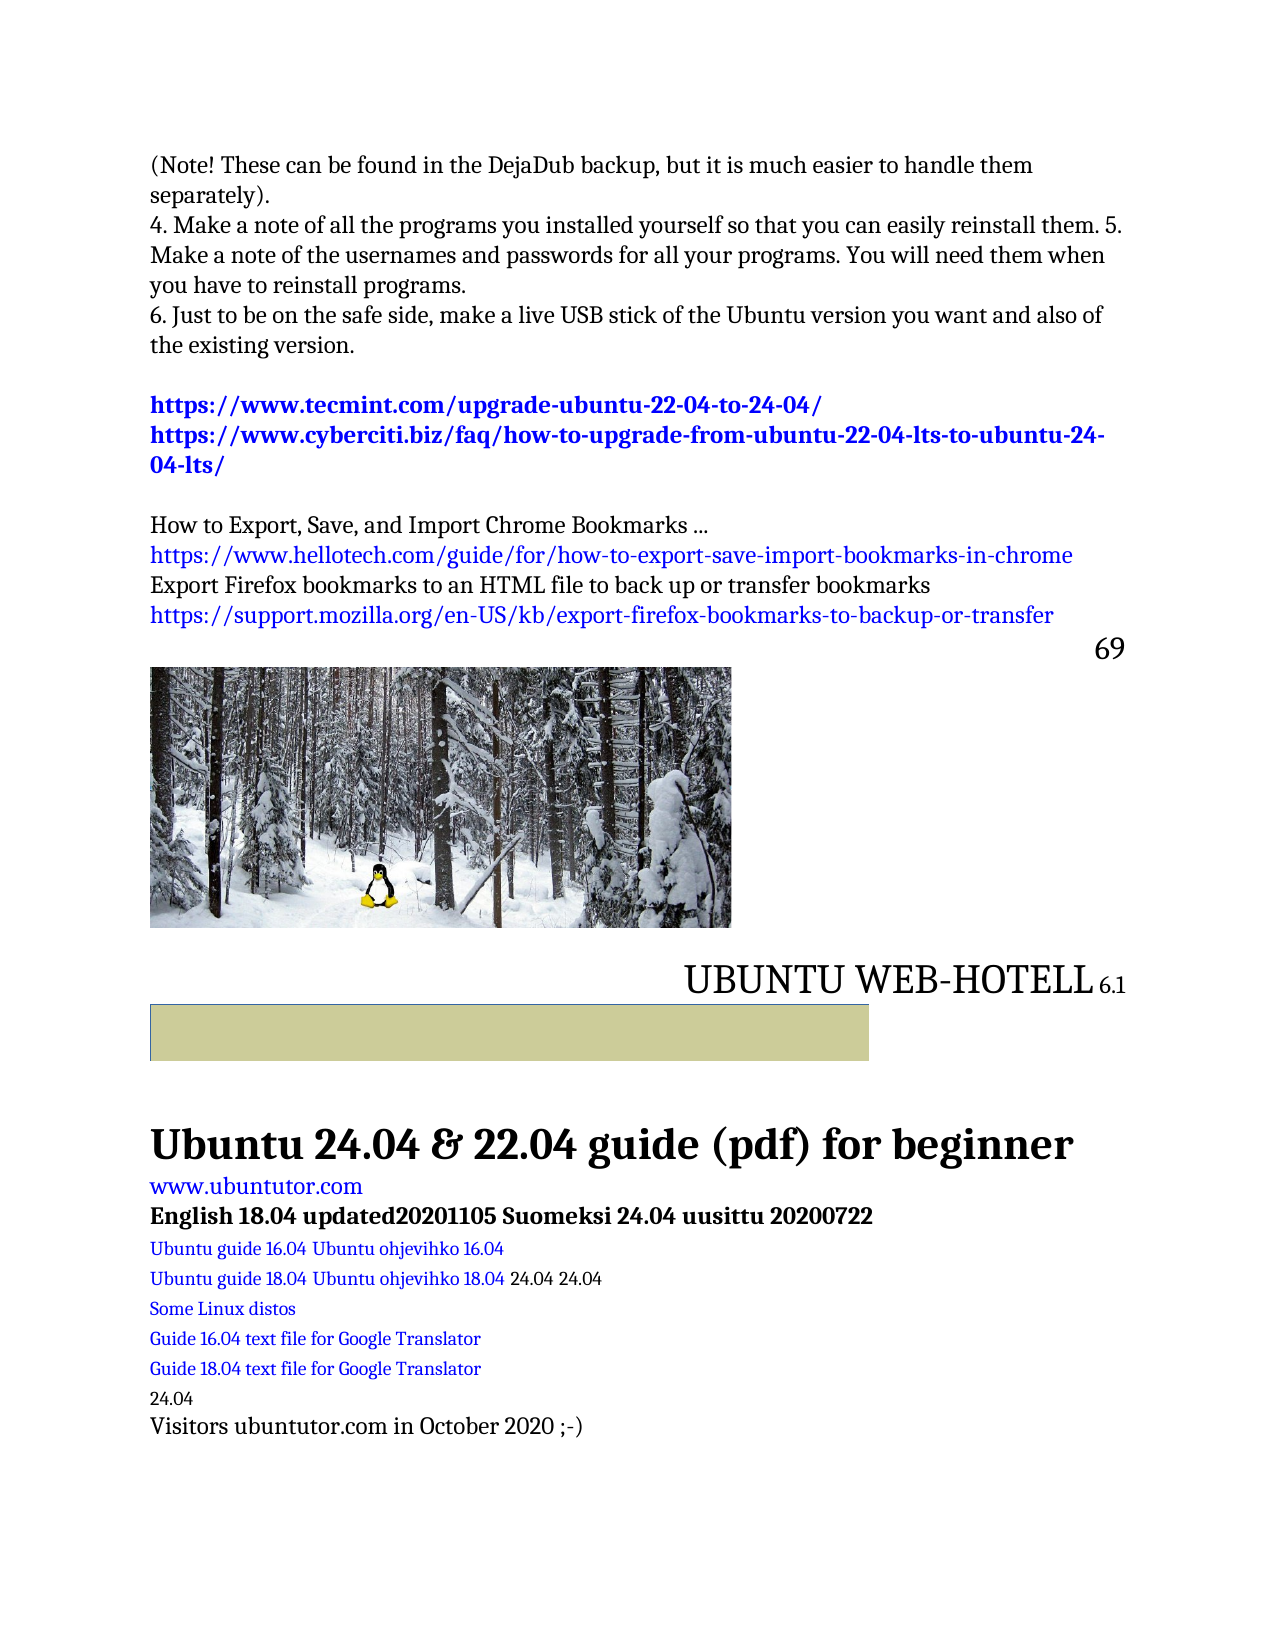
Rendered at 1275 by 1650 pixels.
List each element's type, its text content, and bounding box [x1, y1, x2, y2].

text https://www.cyberciti.biz/faq/how-to-upgrade-from-ubuntu-22-04-lts-to-ubuntu-24-04-lts/ [150, 420, 1125, 480]
text Ubuntu guide 18.04 Ubuntu ohjevihko 18.04 24.04 24.04 [150, 1261, 1125, 1291]
text 4. Make a note of all the programs you installed yourself so that you can easily reinstall them. 5. Make a note of the usernames and passwords for all your programs. You will need them when you have to reinstall programs. [150, 210, 1125, 300]
text Guide 16.04 text file for Google Translator [150, 1321, 1125, 1351]
text How to Export, Save, and Import Chrome Bookmarks ... [150, 510, 1125, 540]
text (Note! These can be found in the DejaDub backup, but it is much easier to handle them separately). [150, 150, 1125, 210]
text Ubuntu 24.04 & 22.04 guide (pdf) for beginner [150, 1119, 1125, 1171]
picture [150, 1004, 869, 1061]
text Visitors ubuntutor.com in October 2020 ;-) [150, 1411, 1125, 1441]
text 24.04 [150, 1381, 1125, 1411]
text www.ubuntutor.com [150, 1171, 1125, 1201]
text 69 [150, 630, 1125, 667]
text https://www.tecmint.com/upgrade-ubuntu-22-04-to-24-04/ [150, 390, 1125, 420]
text Ubuntu guide 16.04 Ubuntu ohjevihko 16.04 [150, 1231, 1125, 1261]
text 6. Just to be on the safe side, make a live USB stick of the Ubuntu version you want and also of the existing version. [150, 300, 1125, 360]
text English 18.04 updated20201105 Suomeksi 24.04 uusittu 20200722 [150, 1201, 1125, 1231]
text Guide 18.04 text file for Google Translator [150, 1351, 1125, 1381]
text Export Firefox bookmarks to an HTML file to back up or transfer bookmarks [150, 570, 1125, 600]
text UBUNTU WEB-HOTELL 6.1 [150, 956, 1125, 1004]
text https://support.mozilla.org/en-US/kb/export-firefox-bookmarks-to-backup-or-transfer [150, 600, 1125, 630]
text Some Linux distos [150, 1291, 1125, 1321]
text https://www.hellotech.com/guide/for/how-to-export-save-import-bookmarks-in-chrome [150, 540, 1125, 570]
picture [150, 667, 732, 928]
